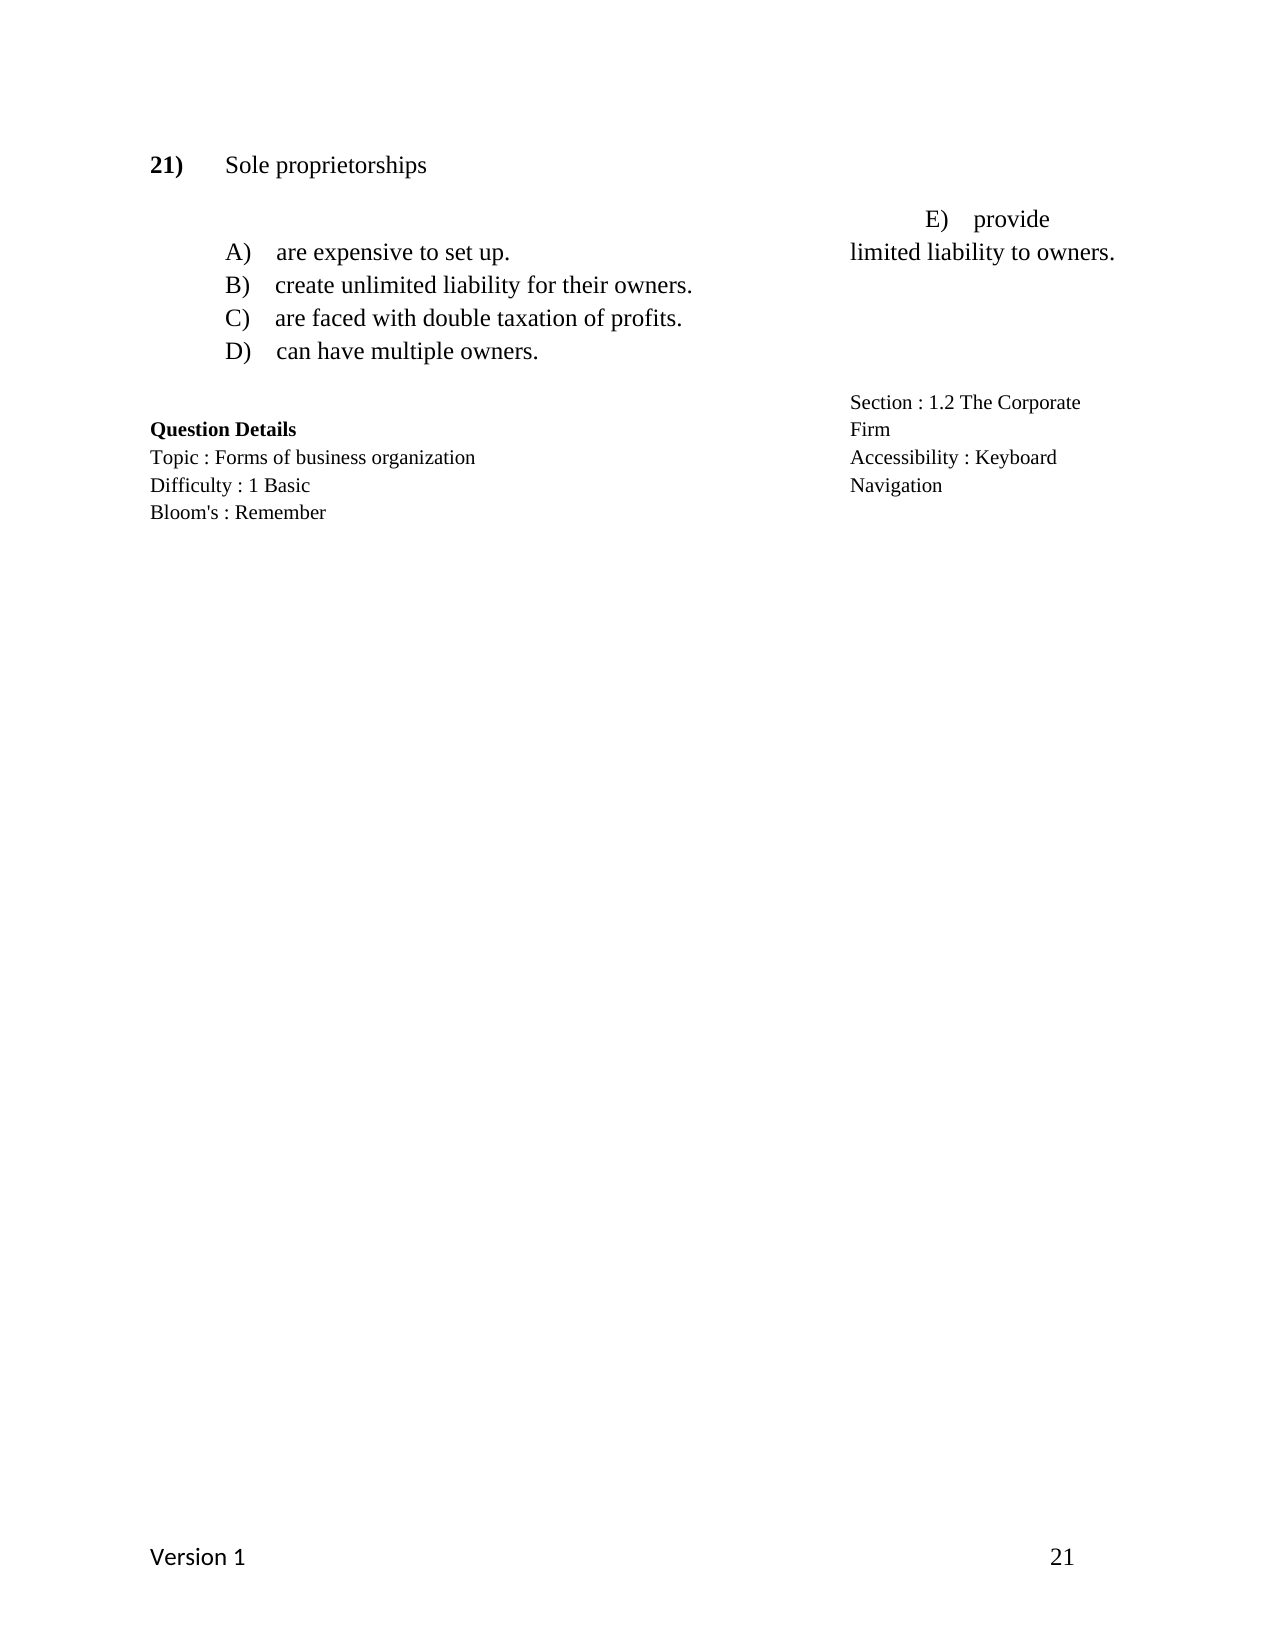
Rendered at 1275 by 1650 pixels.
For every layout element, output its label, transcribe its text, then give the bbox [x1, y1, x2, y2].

text Question Details Topic : Forms of business organization Difficulty : 1 Basic Bloom's : Remember Section : 1.2 The Corporate Firm Accessibility : Keyboard Navigation [850, 390, 1125, 497]
text A) are expensive to set up. B) create unlimited liability for their owners. C) are faced with double taxation of profits. D) can have multiple owners. E) provide limited liability to owners. [850, 204, 1125, 299]
text A) are expensive to set up. B) create unlimited liability for their owners. C) are faced with double taxation of profits. D) can have multiple owners. E) provide limited liability to owners. [150, 204, 775, 365]
text 21) Sole proprietorships [150, 150, 775, 179]
text Question Details Topic : Forms of business organization Difficulty : 1 Basic Bloom's : Remember Section : 1.2 The Corporate Firm Accessibility : Keyboard Navigation [150, 390, 775, 524]
